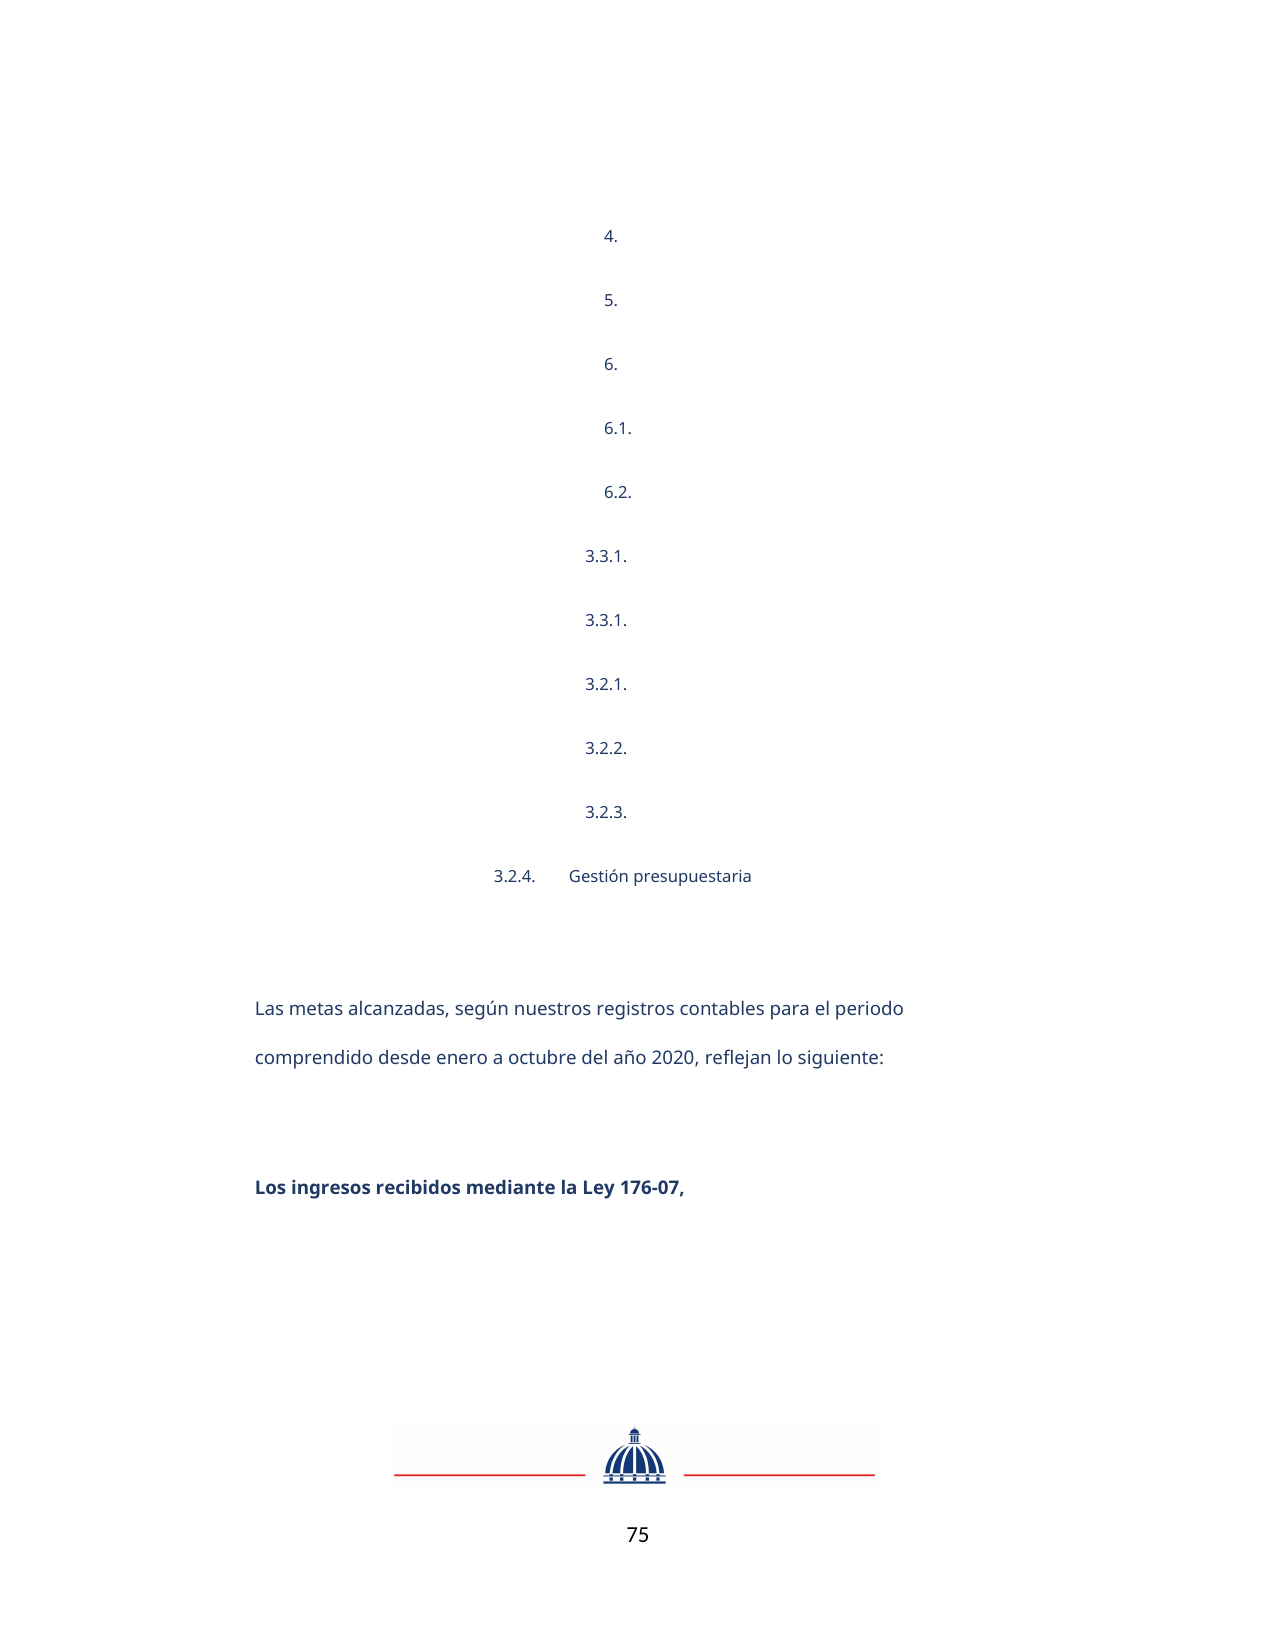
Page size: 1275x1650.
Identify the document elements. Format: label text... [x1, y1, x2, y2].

text Las metas alcanzadas, según nuestros registros contables para el periodo comprendido desde enero a octubre del año 2020, reflejan lo siguiente: [254, 996, 1020, 1069]
subtitle Gestión presupuestaria [225, 864, 1020, 887]
text Los ingresos recibidos mediante la Ley 176-07, [254, 1174, 1020, 1200]
picture [390, 1423, 883, 1489]
